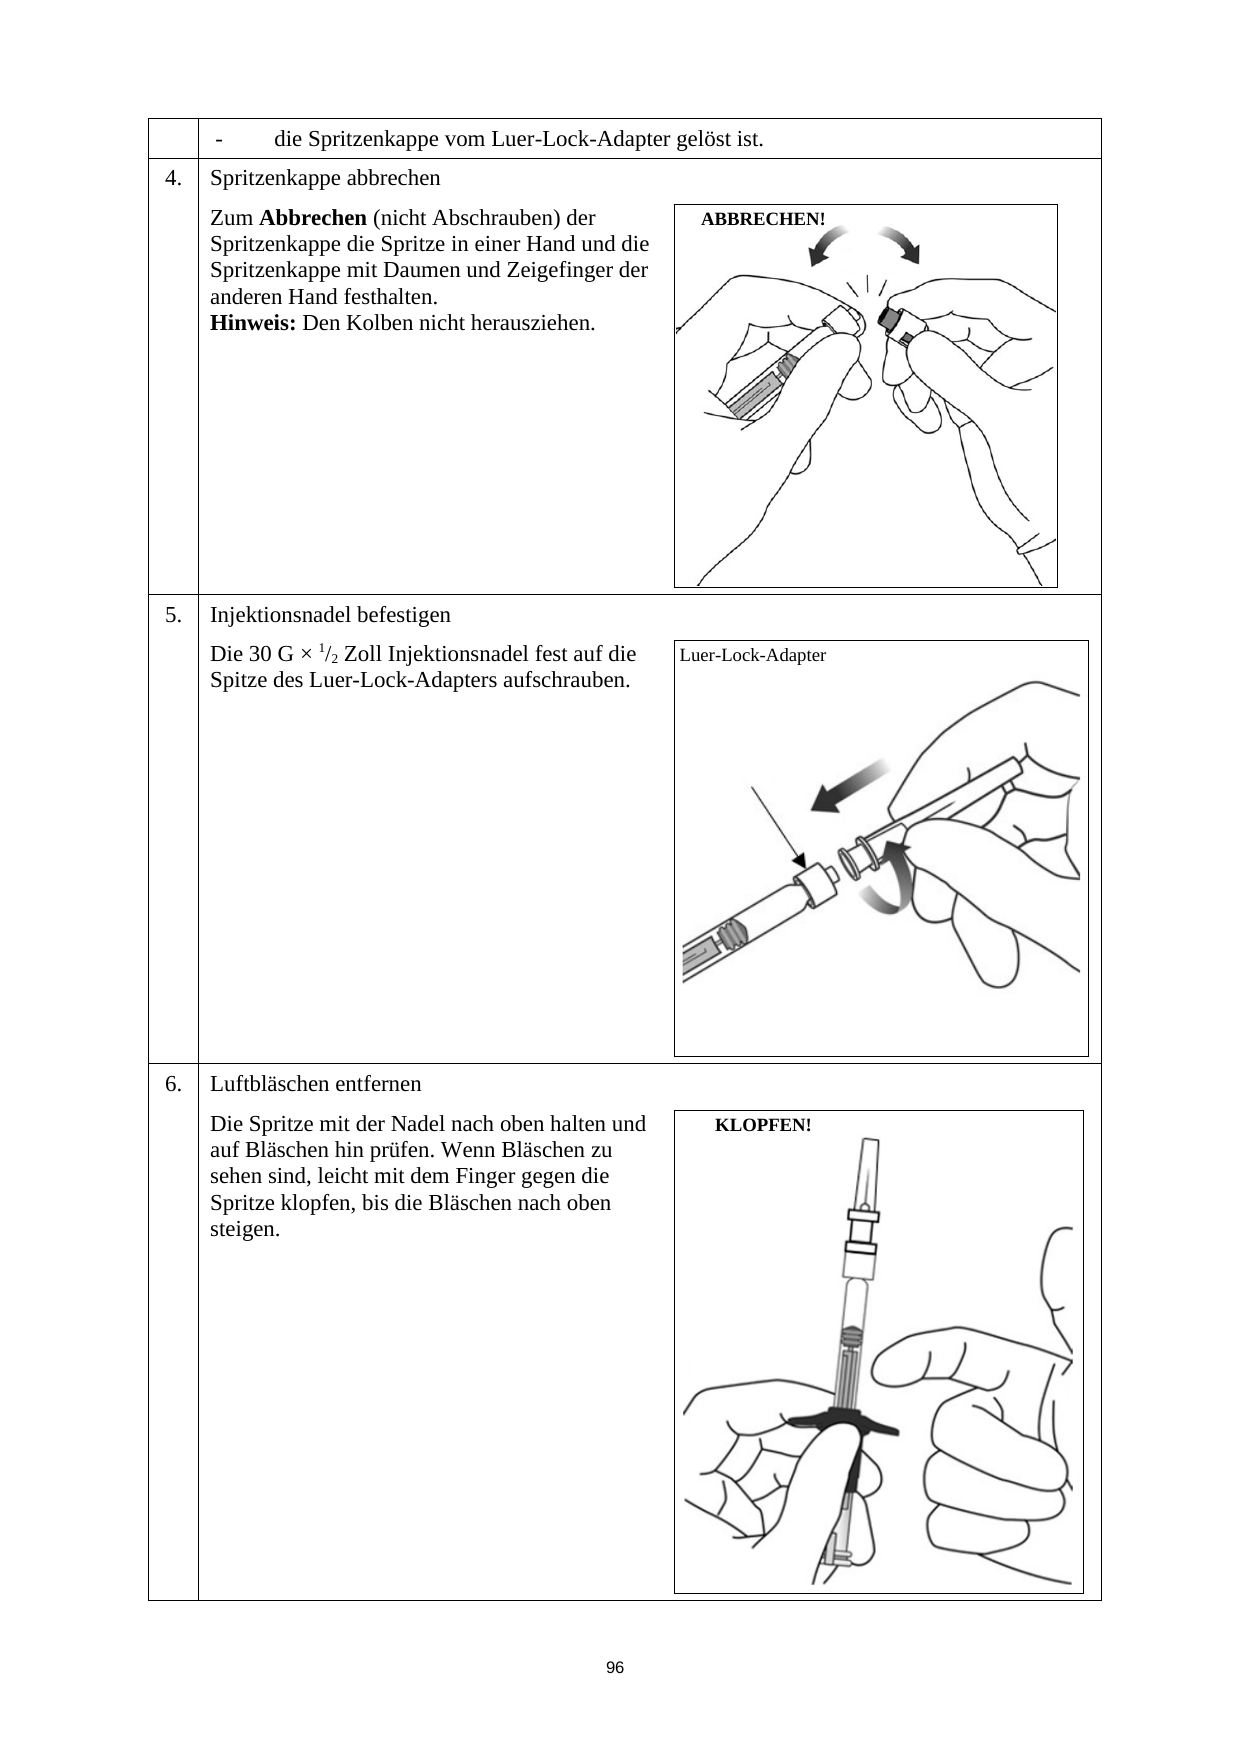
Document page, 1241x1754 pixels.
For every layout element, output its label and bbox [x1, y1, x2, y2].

picture [675, 205, 1057, 587]
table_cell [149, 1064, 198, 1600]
picture [675, 641, 1088, 1056]
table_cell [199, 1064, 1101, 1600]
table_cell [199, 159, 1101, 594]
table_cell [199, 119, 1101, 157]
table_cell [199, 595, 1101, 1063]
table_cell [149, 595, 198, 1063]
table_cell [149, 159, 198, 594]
picture [675, 1111, 1083, 1593]
